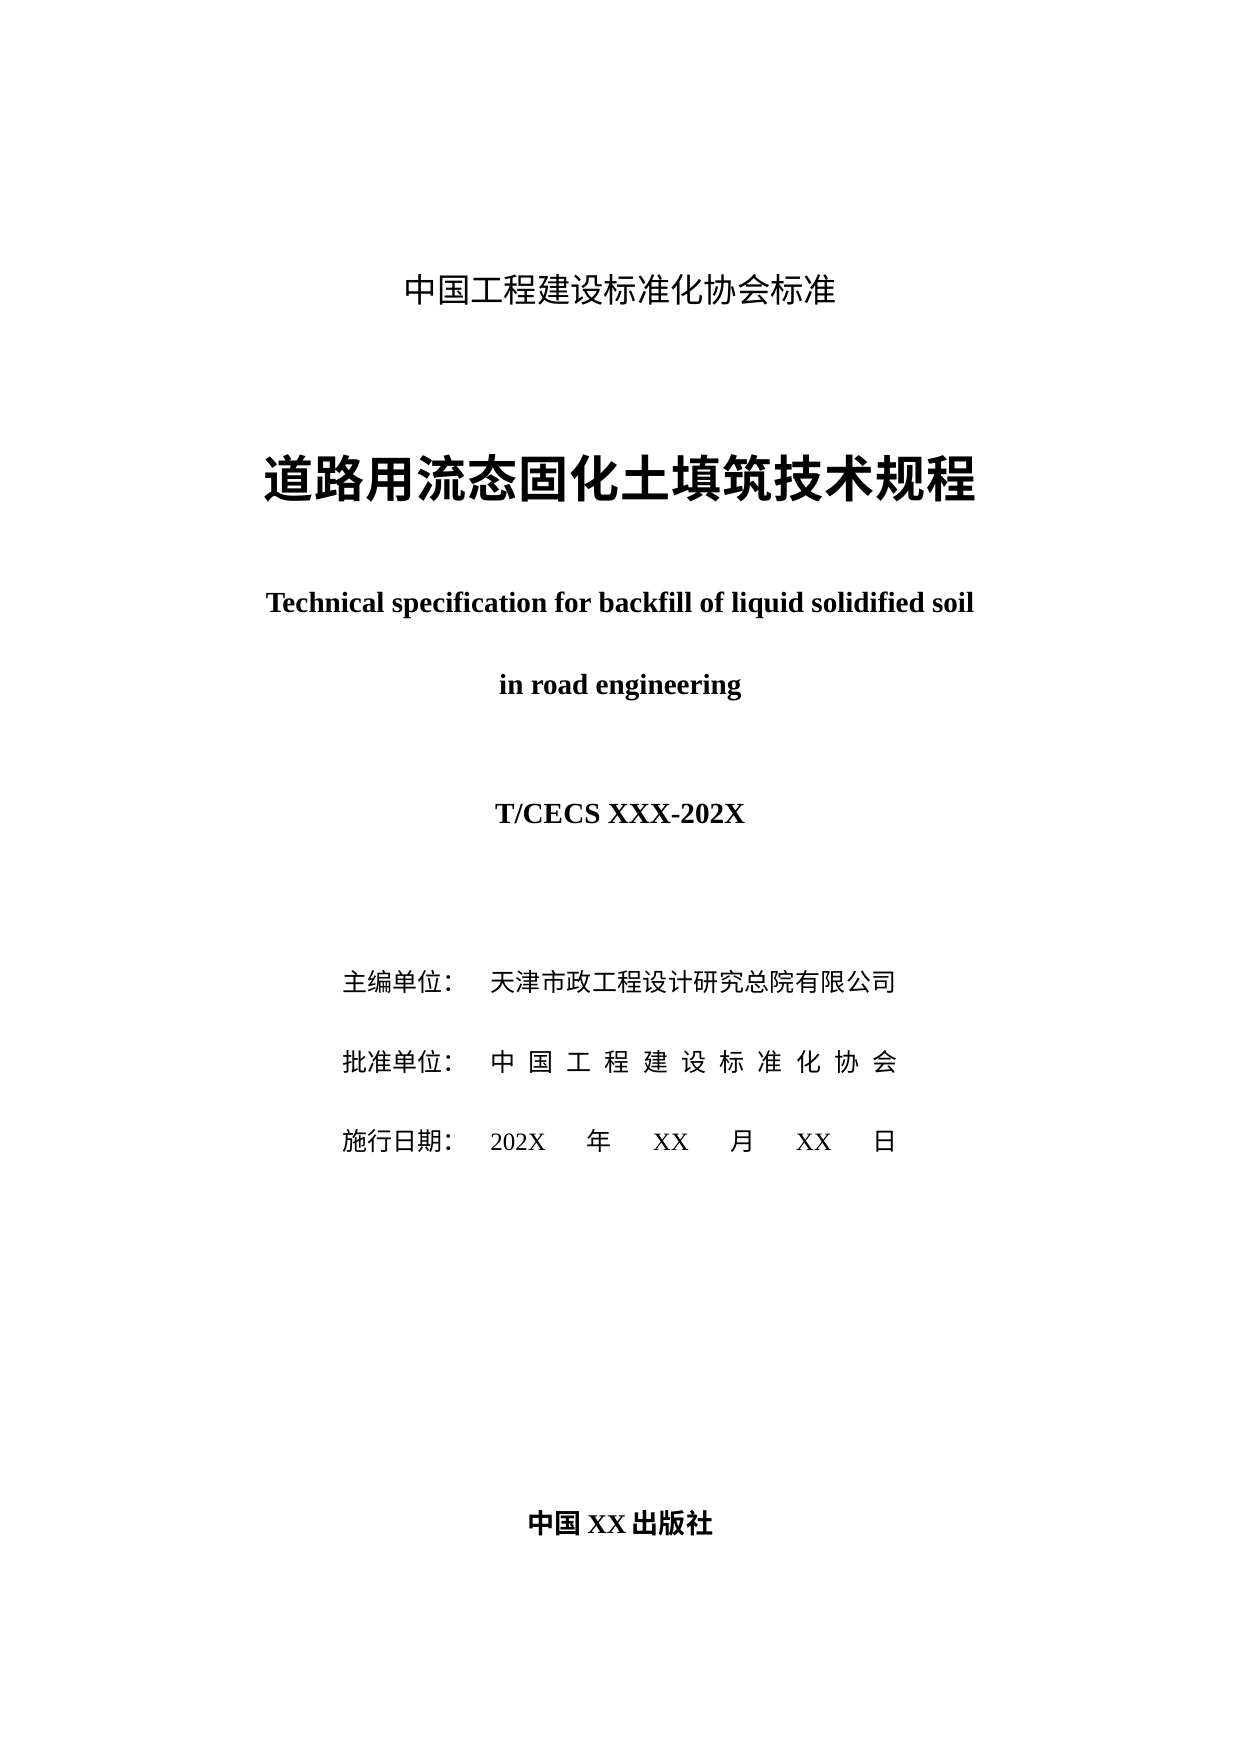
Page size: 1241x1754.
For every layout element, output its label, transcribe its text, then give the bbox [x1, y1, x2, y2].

table_cell 施行日期： [331, 1107, 479, 1186]
table_header 天津市政工程设计研究总院有限公司 [479, 948, 909, 1028]
text 中国工程建设标准化协会标准 [187, 256, 1053, 321]
text 中国XX出版社 [187, 1489, 1053, 1554]
text Technical specification for backfill of liquid solidified soil [187, 570, 1053, 635]
text T/CECS XXX-202X [187, 780, 1053, 845]
text 道路用流态固化土填筑技术规程 [187, 427, 1053, 524]
table_cell 202X年XX月XX日 [479, 1107, 909, 1186]
table_header 主编单位： [331, 948, 479, 1028]
table_cell 中国工程建设标准化协会 [479, 1028, 909, 1107]
text in road engineering [187, 651, 1053, 716]
table_cell 批准单位： [331, 1028, 479, 1107]
